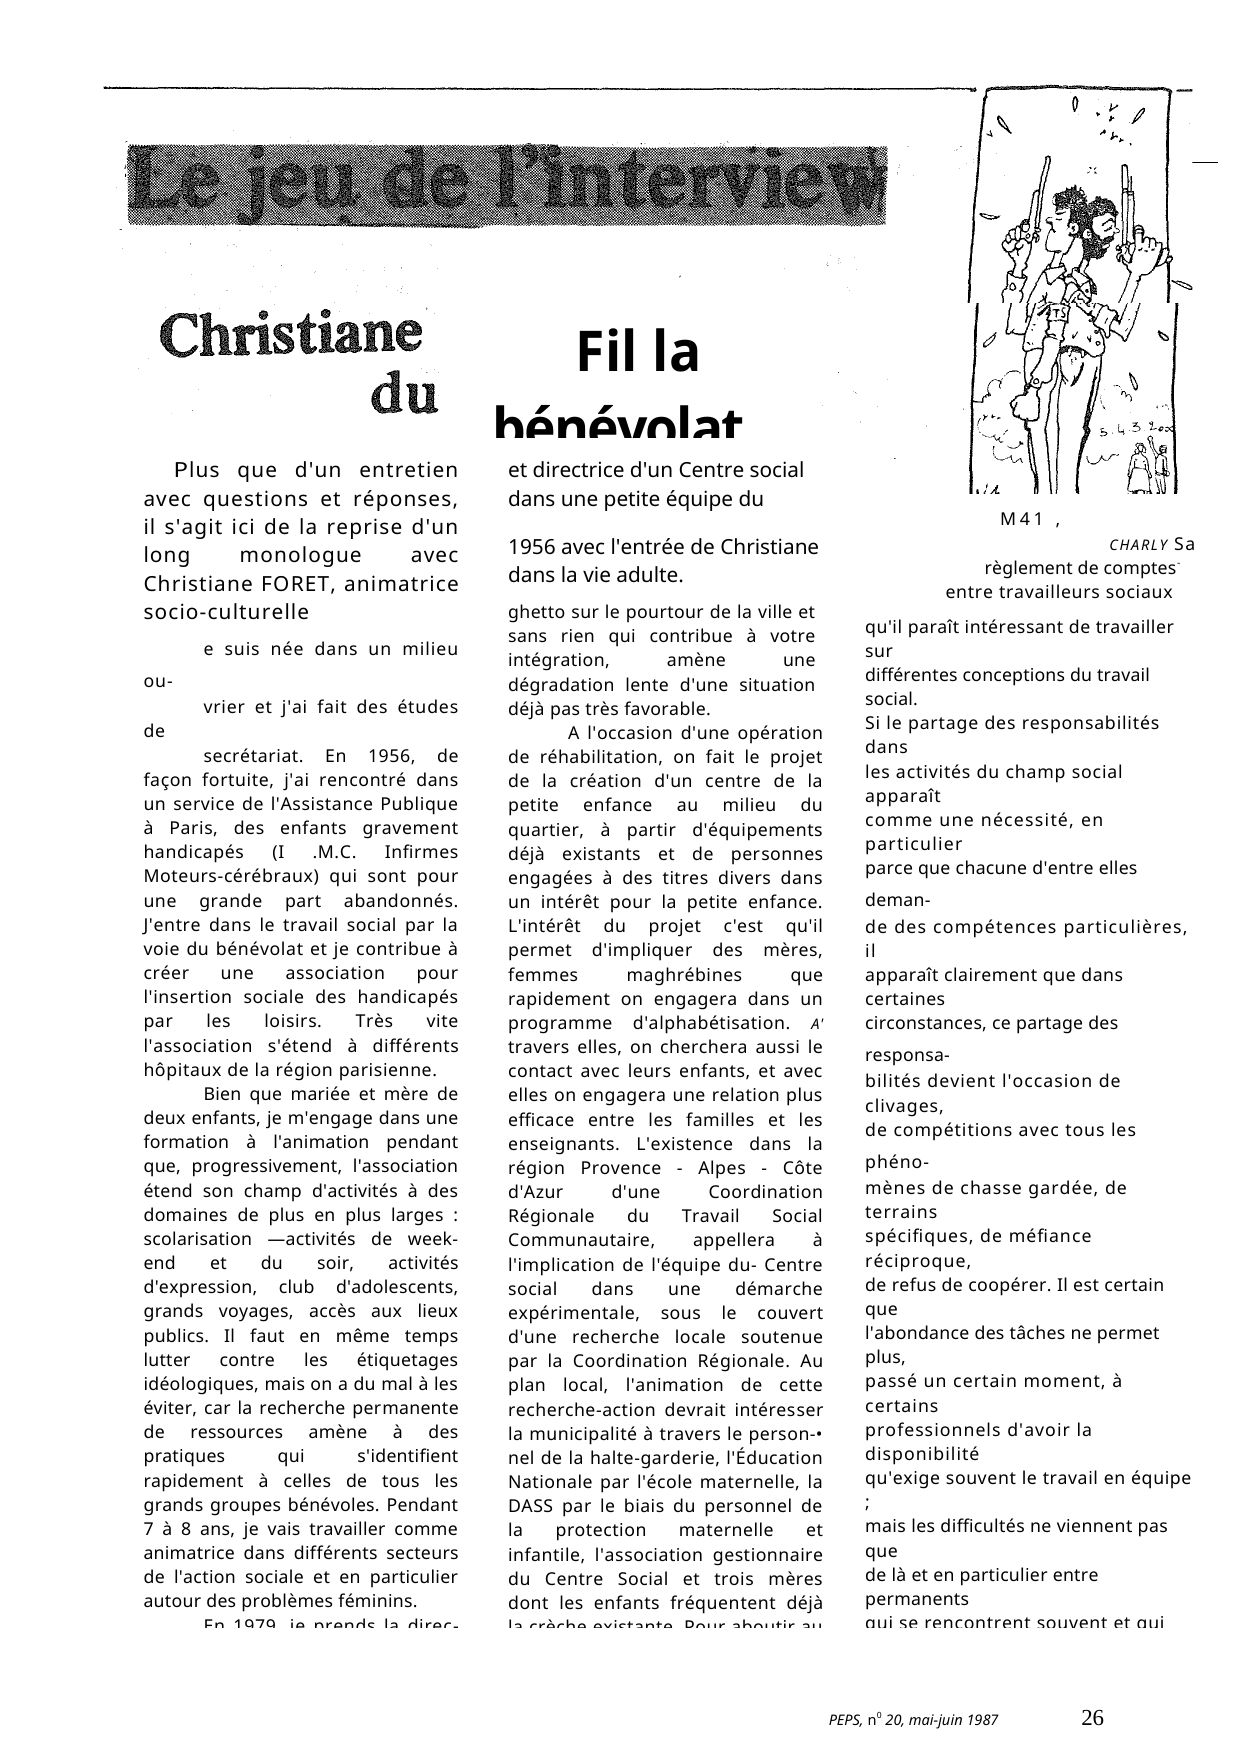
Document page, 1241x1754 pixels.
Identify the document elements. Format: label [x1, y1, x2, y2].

picture [102, 84, 1202, 494]
